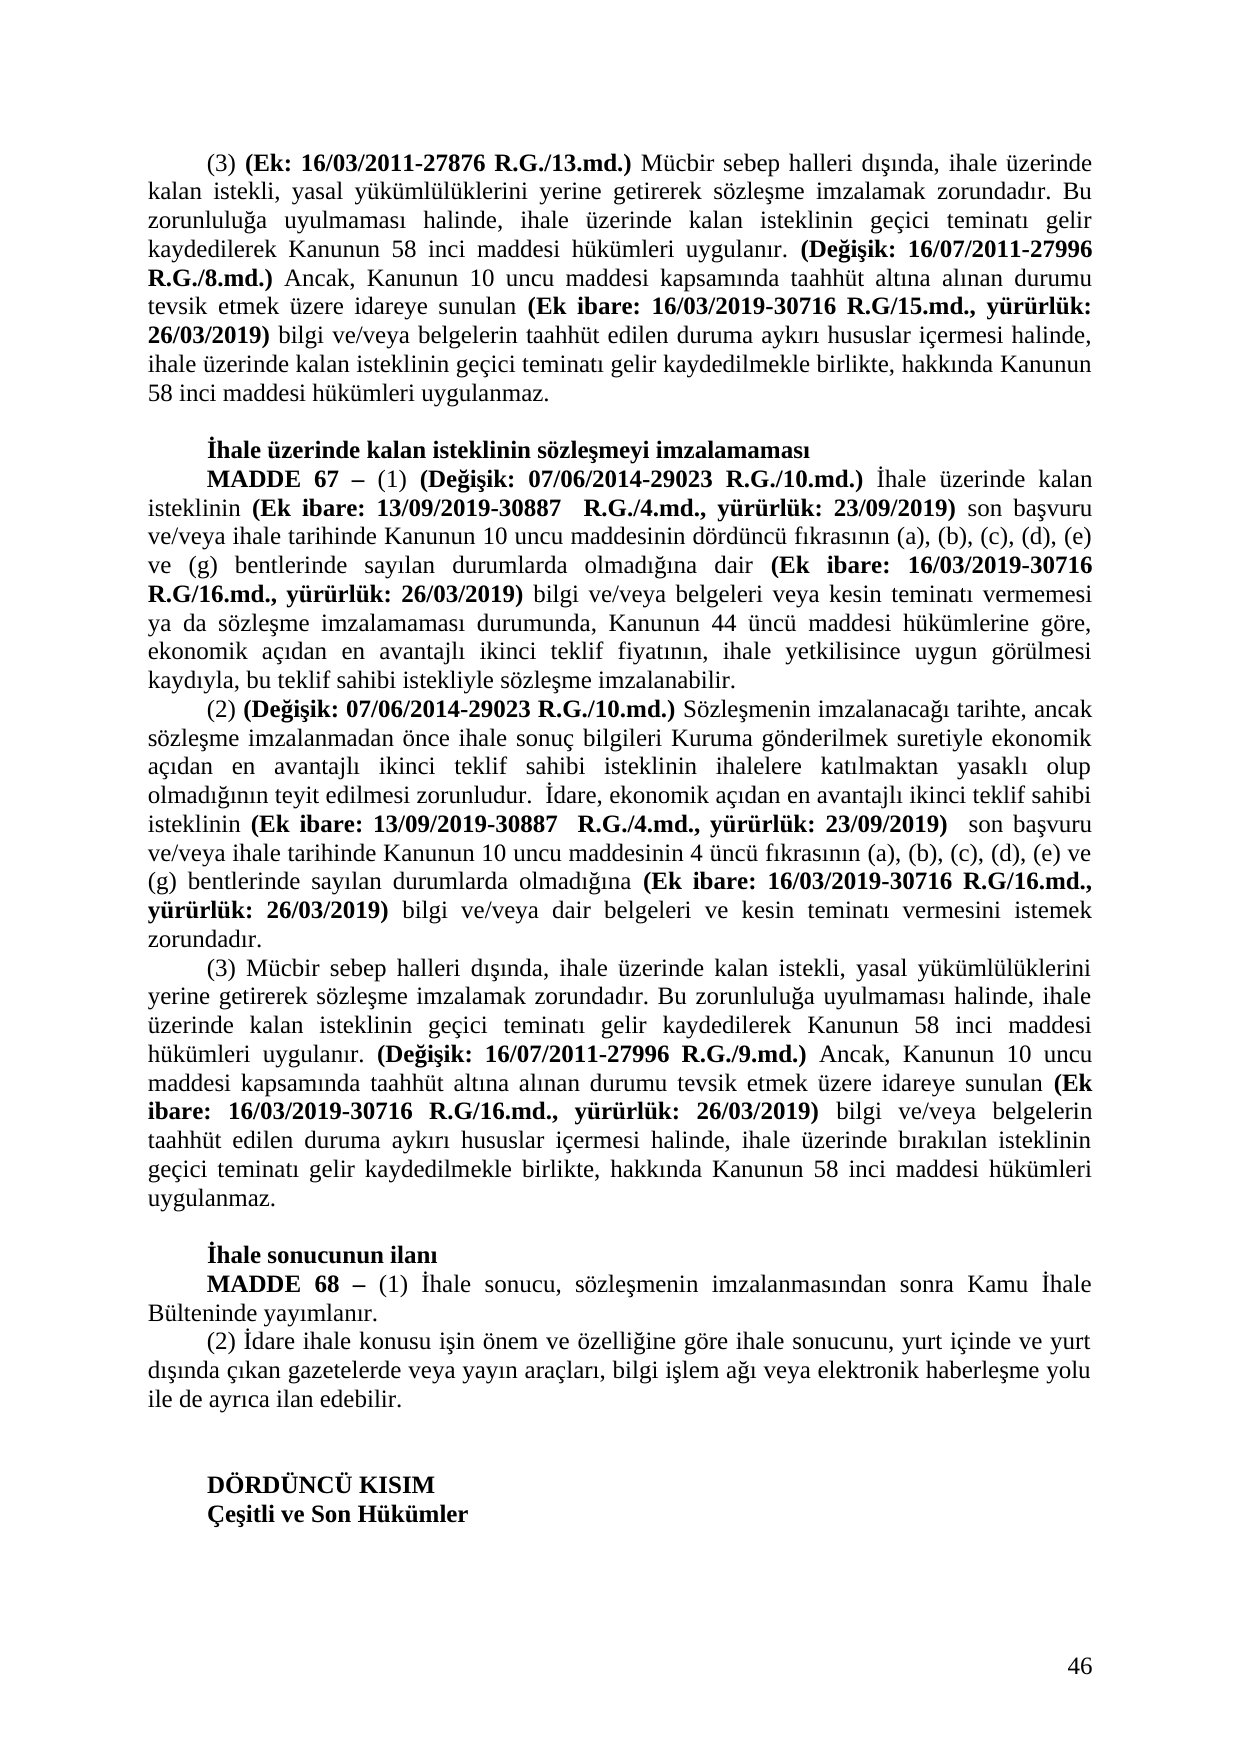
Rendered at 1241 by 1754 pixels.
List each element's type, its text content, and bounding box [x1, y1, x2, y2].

subtitle Çeşitli ve Son Hükümler [148, 1499, 1092, 1528]
text (2) İdare ihale konusu işin önem ve özelliğine göre ihale sonucunu, yurt içinde ve yurt dışında çıkan gazetelerde veya yayın araçları, bilgi işlem ağı veya elektronik haberleşme yolu ile de ayrıca ilan edebilir. [148, 1326, 1092, 1413]
subtitle İhale üzerinde kalan isteklinin sözleşmeyi imzalamaması [148, 435, 1092, 464]
text (3) (Ek: 16/03/2011-27876 R.G./13.md.) Mücbir sebep halleri dışında, ihale üzerinde kalan istekli, yasal yükümlülüklerini yerine getirerek sözleşme imzalamak zorundadır. Bu zorunluluğa uyulmaması halinde, ihale üzerinde kalan isteklinin geçici teminatı gelir kaydedilerek Kanunun 58 inci maddesi hükümleri uygulanır. (Değişik: 16/07/2011-27996 R.G./8.md.) Ancak, Kanunun 10 uncu maddesi kapsamında taahhüt altına alınan durumu tevsik etmek üzere idareye sunulan (Ek ibare: 16/03/2019-30716 R.G/15.md., yürürlük: 26/03/2019) bilgi ve/veya belgelerin taahhüt edilen duruma aykırı hususlar içermesi halinde, ihale üzerinde kalan isteklinin geçici teminatı gelir kaydedilmekle birlikte, hakkında Kanunun 58 inci maddesi hükümleri uygulanmaz. [148, 148, 1092, 406]
text (3) Mücbir sebep halleri dışında, ihale üzerinde kalan istekli, yasal yükümlülüklerini yerine getirerek sözleşme imzalamak zorundadır. Bu zorunluluğa uyulmaması halinde, ihale üzerinde kalan isteklinin geçici teminatı gelir kaydedilerek Kanunun 58 inci maddesi hükümleri uygulanır. (Değişik: 16/07/2011-27996 R.G./9.md.) Ancak, Kanunun 10 uncu maddesi kapsamında taahhüt altına alınan durumu tevsik etmek üzere idareye sunulan (Ek ibare: 16/03/2019-30716 R.G/16.md., yürürlük: 26/03/2019) bilgi ve/veya belgelerin taahhüt edilen duruma aykırı hususlar içermesi halinde, ihale üzerinde bırakılan isteklinin geçici teminatı gelir kaydedilmekle birlikte, hakkında Kanunun 58 inci maddesi hükümleri uygulanmaz. [148, 953, 1092, 1211]
text MADDE 68 – (1) İhale sonucu, sözleşmenin imzalanmasından sonra Kamu İhale Bülteninde yayımlanır. [148, 1269, 1092, 1326]
text MADDE 67 – (1) (Değişik: 07/06/2014-29023 R.G./10.md.) İhale üzerinde kalan isteklinin (Ek ibare: 13/09/2019-30887 R.G./4.md., yürürlük: 23/09/2019) son başvuru ve/veya ihale tarihinde Kanunun 10 uncu maddesinin dördüncü fıkrasının (a), (b), (c), (d), (e) ve (g) bentlerinde sayılan durumlarda olmadığına dair (Ek ibare: 16/03/2019-30716 R.G/16.md., yürürlük: 26/03/2019) bilgi ve/veya belgeleri veya kesin teminatı vermemesi ya da sözleşme imzalamaması durumunda, Kanunun 44 üncü maddesi hükümlerine göre, ekonomik açıdan en avantajlı ikinci teklif fiyatının, ihale yetkilisince uygun görülmesi kaydıyla, bu teklif sahibi istekliyle sözleşme imzalanabilir. [148, 464, 1092, 694]
subtitle İhale sonucunun ilanı [148, 1240, 1092, 1269]
subtitle DÖRDÜNCÜ KISIM [148, 1470, 1092, 1499]
text (2) (Değişik: 07/06/2014-29023 R.G./10.md.) Sözleşmenin imzalanacağı tarihte, ancak sözleşme imzalanmadan önce ihale sonuç bilgileri Kuruma gönderilmek suretiyle ekonomik açıdan en avantajlı ikinci teklif sahibi isteklinin ihalelere katılmaktan yasaklı olup olmadığının teyit edilmesi zorunludur. İdare, ekonomik açıdan en avantajlı ikinci teklif sahibi isteklinin (Ek ibare: 13/09/2019-30887 R.G./4.md., yürürlük: 23/09/2019) son başvuru ve/veya ihale tarihinde Kanunun 10 uncu maddesinin 4 üncü fıkrasının (a), (b), (c), (d), (e) ve (g) bentlerinde sayılan durumlarda olmadığına (Ek ibare: 16/03/2019-30716 R.G/16.md., yürürlük: 26/03/2019) bilgi ve/veya dair belgeleri ve kesin teminatı vermesini istemek zorundadır. [148, 694, 1092, 953]
